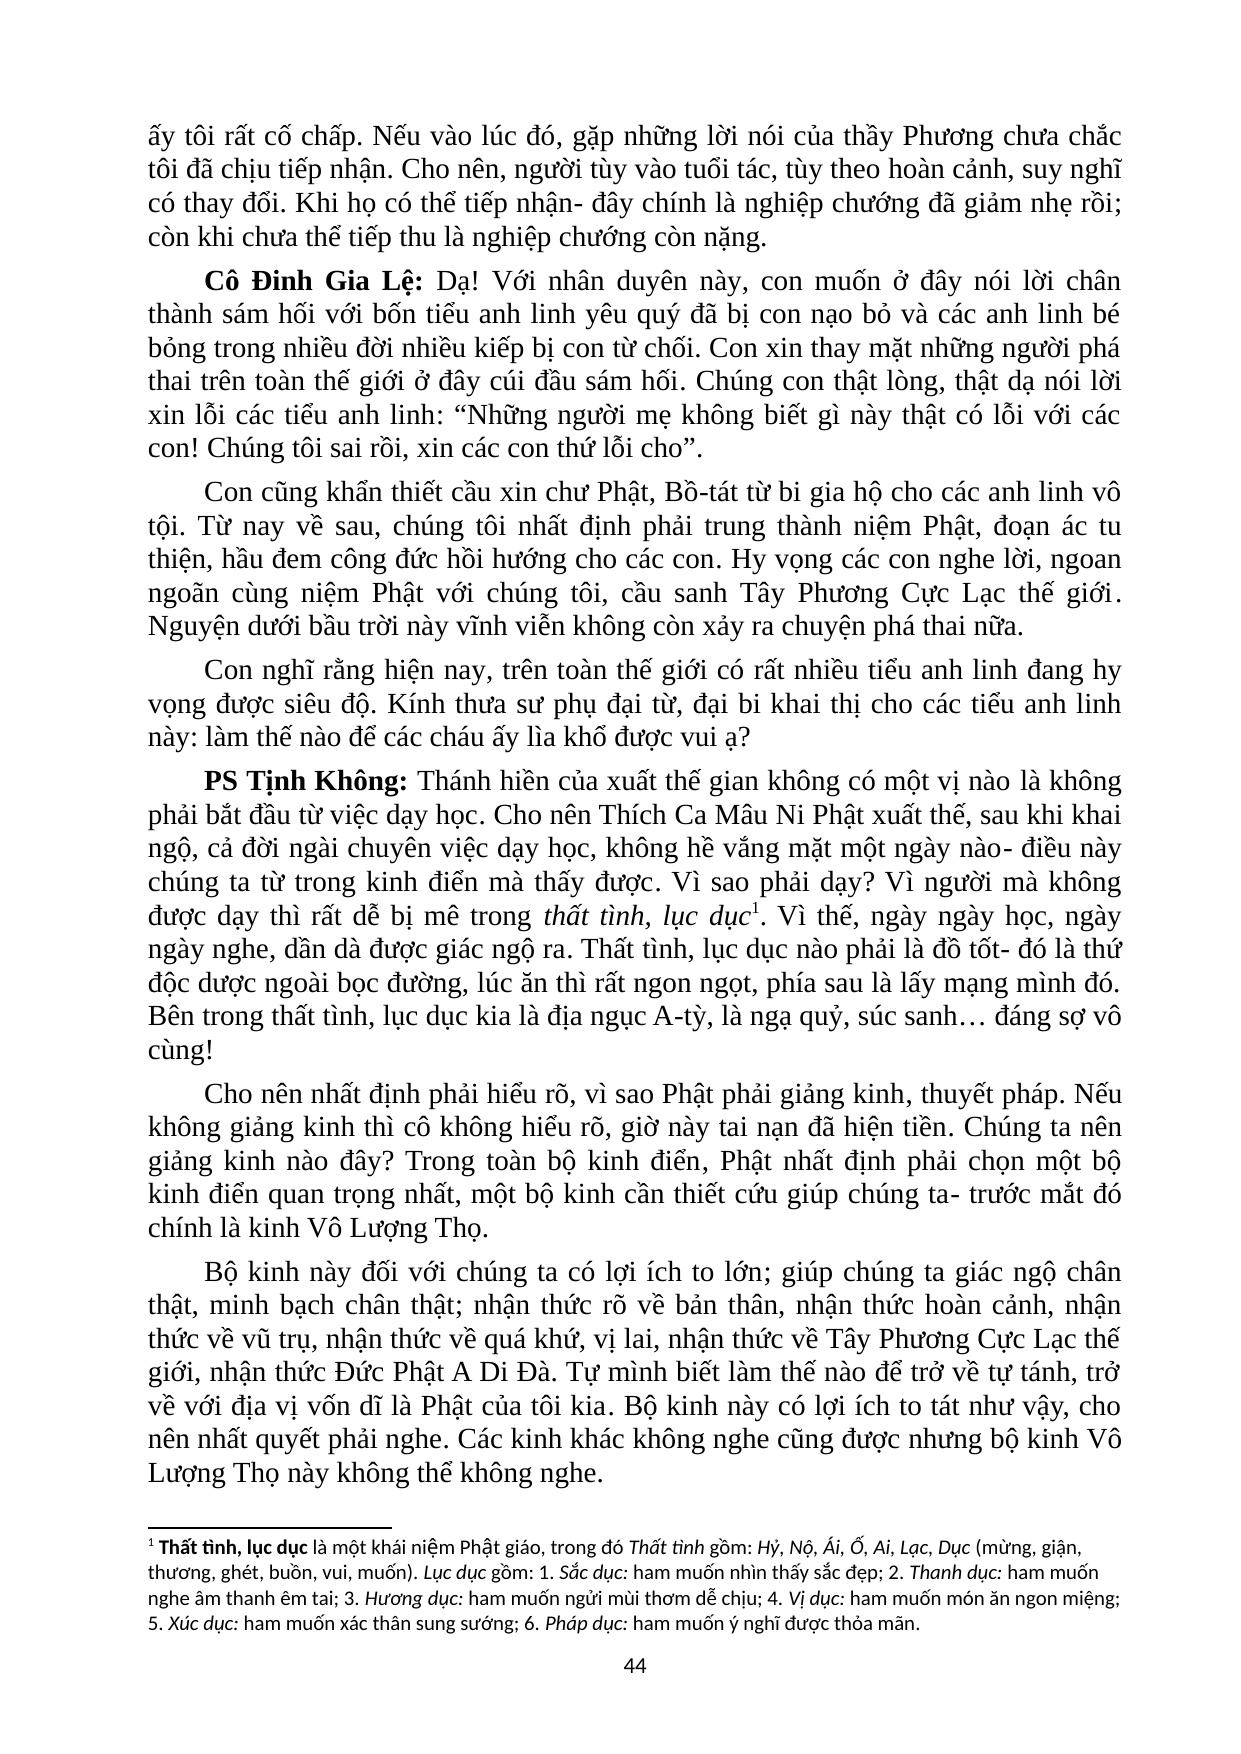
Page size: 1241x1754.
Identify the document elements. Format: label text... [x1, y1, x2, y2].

text Bộ kinh này đối với chúng ta có lợi ích to lớn; giúp chúng ta giác ngộ chân thật, minh bạch chân thật; nhận thức rõ về bản thân, nhận thức hoàn cảnh, nhận thức về vũ trụ, nhận thức về quá khứ, vị lai, nhận thức về Tây Phương Cực Lạc thế giới, nhận thức Đức Phật A Di Đà. Tự mình biết làm thế nào để trở về tự tánh, trở về với địa vị vốn dĩ là Phật của tôi kia. Bộ kinh này có lợi ích to tát như vậy, cho nên nhất quyết phải nghe. Các kinh khác không nghe cũng được nhưng bộ kinh Vô Lượng Thọ này không thể không nghe. [148, 1254, 1122, 1489]
text Con cũng khẩn thiết cầu xin chư Phật, Bồ-tát từ bi gia hộ cho các anh linh vô tội. Từ nay về sau, chúng tôi nhất định phải trung thành niệm Phật, đoạn ác tu thiện, hầu đem công đức hồi hướng cho các con. Hy vọng các con nghe lời, ngoan ngoãn cùng niệm Phật với chúng tôi, cầu sanh Tây Phương Cực Lạc thế giới. Nguyện dưới bầu trời này vĩnh viễn không còn xảy ra chuyện phá thai nữa. [148, 474, 1122, 642]
text Cho nên nhất định phải hiểu rõ, vì sao Phật phải giảng kinh, thuyết pháp. Nếu không giảng kinh thì cô không hiểu rõ, giờ này tai nạn đã hiện tiền. Chúng ta nên giảng kinh nào đây? Trong toàn bộ kinh điển, Phật nhất định phải chọn một bộ kinh điển quan trọng nhất, một bộ kinh cần thiết cứu giúp chúng ta- trước mắt đó chính là kinh Vô Lượng Thọ. [148, 1076, 1122, 1243]
text Cô Đinh Gia Lệ: Dạ! Với nhân duyên này, con muốn ở đây nói lời chân thành sám hối với bốn tiểu anh linh yêu quý đã bị con nạo bỏ và các anh linh bé bỏng trong nhiều đời nhiều kiếp bị con từ chối. Con xin thay mặt những người phá thai trên toàn thế giới ở đây cúi đầu sám hối. Chúng con thật lòng, thật dạ nói lời xin lỗi các tiểu anh linh: “Những người mẹ không biết gì này thật có lỗi với các con! Chúng tôi sai rồi, xin các con thứ lỗi cho”. [148, 263, 1122, 464]
text Con nghĩ rằng hiện nay, trên toàn thế giới có rất nhiều tiểu anh linh đang hy vọng được siêu độ. Kính thưa sư phụ đại từ, đại bi khai thị cho các tiểu anh linh này: làm thế nào để các cháu ấy lìa khổ được vui ạ? [148, 652, 1122, 753]
text PS Tịnh Không: Thánh hiền của xuất thế gian không có một vị nào là không phải bắt đầu từ việc dạy học. Cho nên Thích Ca Mâu Ni Phật xuất thế, sau khi khai ngộ, cả đời ngài chuyên việc dạy học, không hề vắng mặt một ngày nào- điều này chúng ta từ trong kinh điển mà thấy được. Vì sao phải dạy? Vì người mà không được dạy thì rất dễ bị mê trong thất tình, lục dục. Vì thế, ngày ngày học, ngày ngày nghe, dần dà được giác ngộ ra. Thất tình, lục dục nào phải là đồ tốt- đó là thứ độc dược ngoài bọc đường, lúc ăn thì rất ngon ngọt, phía sau là lấy mạng mình đó. Bên trong thất tình, lục dục kia là địa ngục A-tỳ, là ngạ quỷ, súc sanh… đáng sợ vô cùng! [148, 763, 1122, 1065]
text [148, 118, 1122, 252]
